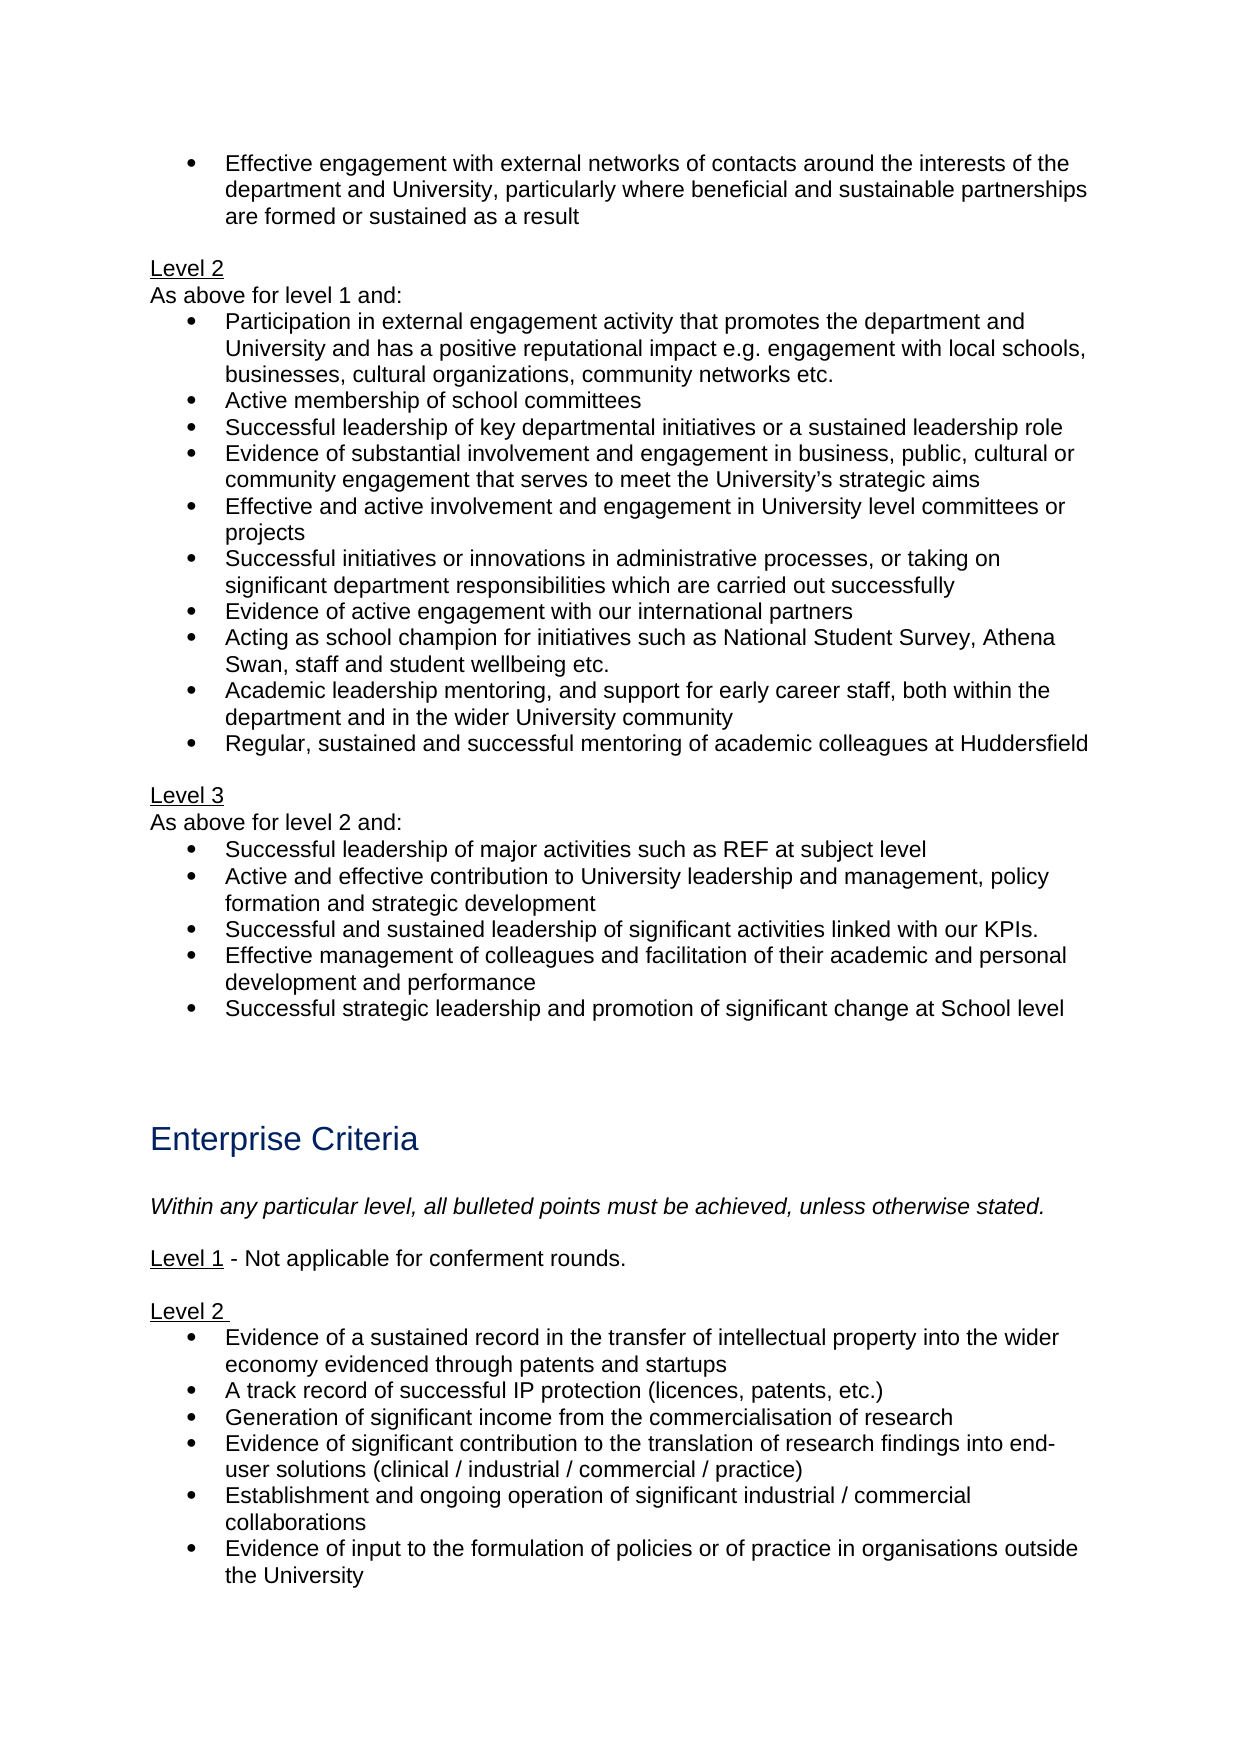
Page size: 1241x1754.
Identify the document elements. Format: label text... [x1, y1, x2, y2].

text Level 2 [150, 255, 1090, 282]
list Active membership of school committees [187, 387, 1090, 413]
text Level 2 [150, 1298, 1090, 1324]
list Establishment and ongoing operation of significant industrial / commercial collaborations [187, 1482, 1090, 1535]
list Evidence of significant contribution to the translation of research findings into end-user solutions (clinical / industrial / commercial / practice) [187, 1430, 1090, 1482]
list Successful initiatives or innovations in administrative processes, or taking on significant department responsibilities which are carried out successfully [187, 545, 1090, 598]
list Active and effective contribution to University leadership and management, policy formation and strategic development [187, 863, 1090, 916]
list Successful and sustained leadership of significant activities linked with our KPIs. [187, 916, 1090, 942]
list Regular, sustained and successful mentoring of academic colleagues at Huddersfield [187, 730, 1090, 756]
list Successful strategic leadership and promotion of significant change at School level [187, 995, 1090, 1021]
text As above for level 1 and: [150, 282, 1090, 308]
list Academic leadership mentoring, and support for early career staff, both within the department and in the wider University community [187, 677, 1090, 730]
list Evidence of a sustained record in the transfer of intellectual property into the wider economy evidenced through patents and startups [187, 1324, 1090, 1377]
list Evidence of substantial involvement and engagement in business, public, cultural or community engagement that serves to meet the University’s strategic aims [187, 440, 1090, 493]
list Generation of significant income from the commercialisation of research [187, 1403, 1090, 1430]
list Successful leadership of major activities such as REF at subject level [187, 835, 1090, 863]
text Level 1 - Not applicable for conferment rounds. [150, 1245, 1090, 1272]
list Successful leadership of key departmental initiatives or a sustained leadership role [187, 413, 1090, 440]
list Effective engagement with external networks of contacts around the interests of the department and University, particularly where beneficial and sustainable partnerships are formed or sustained as a result [187, 150, 1090, 229]
text Level 3 [150, 782, 1090, 809]
list Effective management of colleagues and facilitation of their academic and personal development and performance [187, 942, 1090, 995]
list Evidence of input to the formulation of policies or of practice in organisations outside the University [187, 1535, 1090, 1588]
subtitle Enterprise Criteria [150, 1119, 1090, 1158]
list Effective and active involvement and engagement in University level committees or projects [187, 493, 1090, 545]
list Evidence of active engagement with our international partners [187, 598, 1090, 624]
list A track record of successful IP protection (licences, patents, etc.) [187, 1377, 1090, 1403]
text As above for level 2 and: [150, 809, 1090, 835]
list Participation in external engagement activity that promotes the department and University and has a positive reputational impact e.g. engagement with local schools, businesses, cultural organizations, community networks etc. [187, 308, 1090, 387]
text Within any particular level, all bulleted points must be achieved, unless otherwise stated. [150, 1193, 1090, 1219]
list Acting as school champion for initiatives such as National Student Survey, Athena Swan, staff and student wellbeing etc. [187, 624, 1090, 677]
